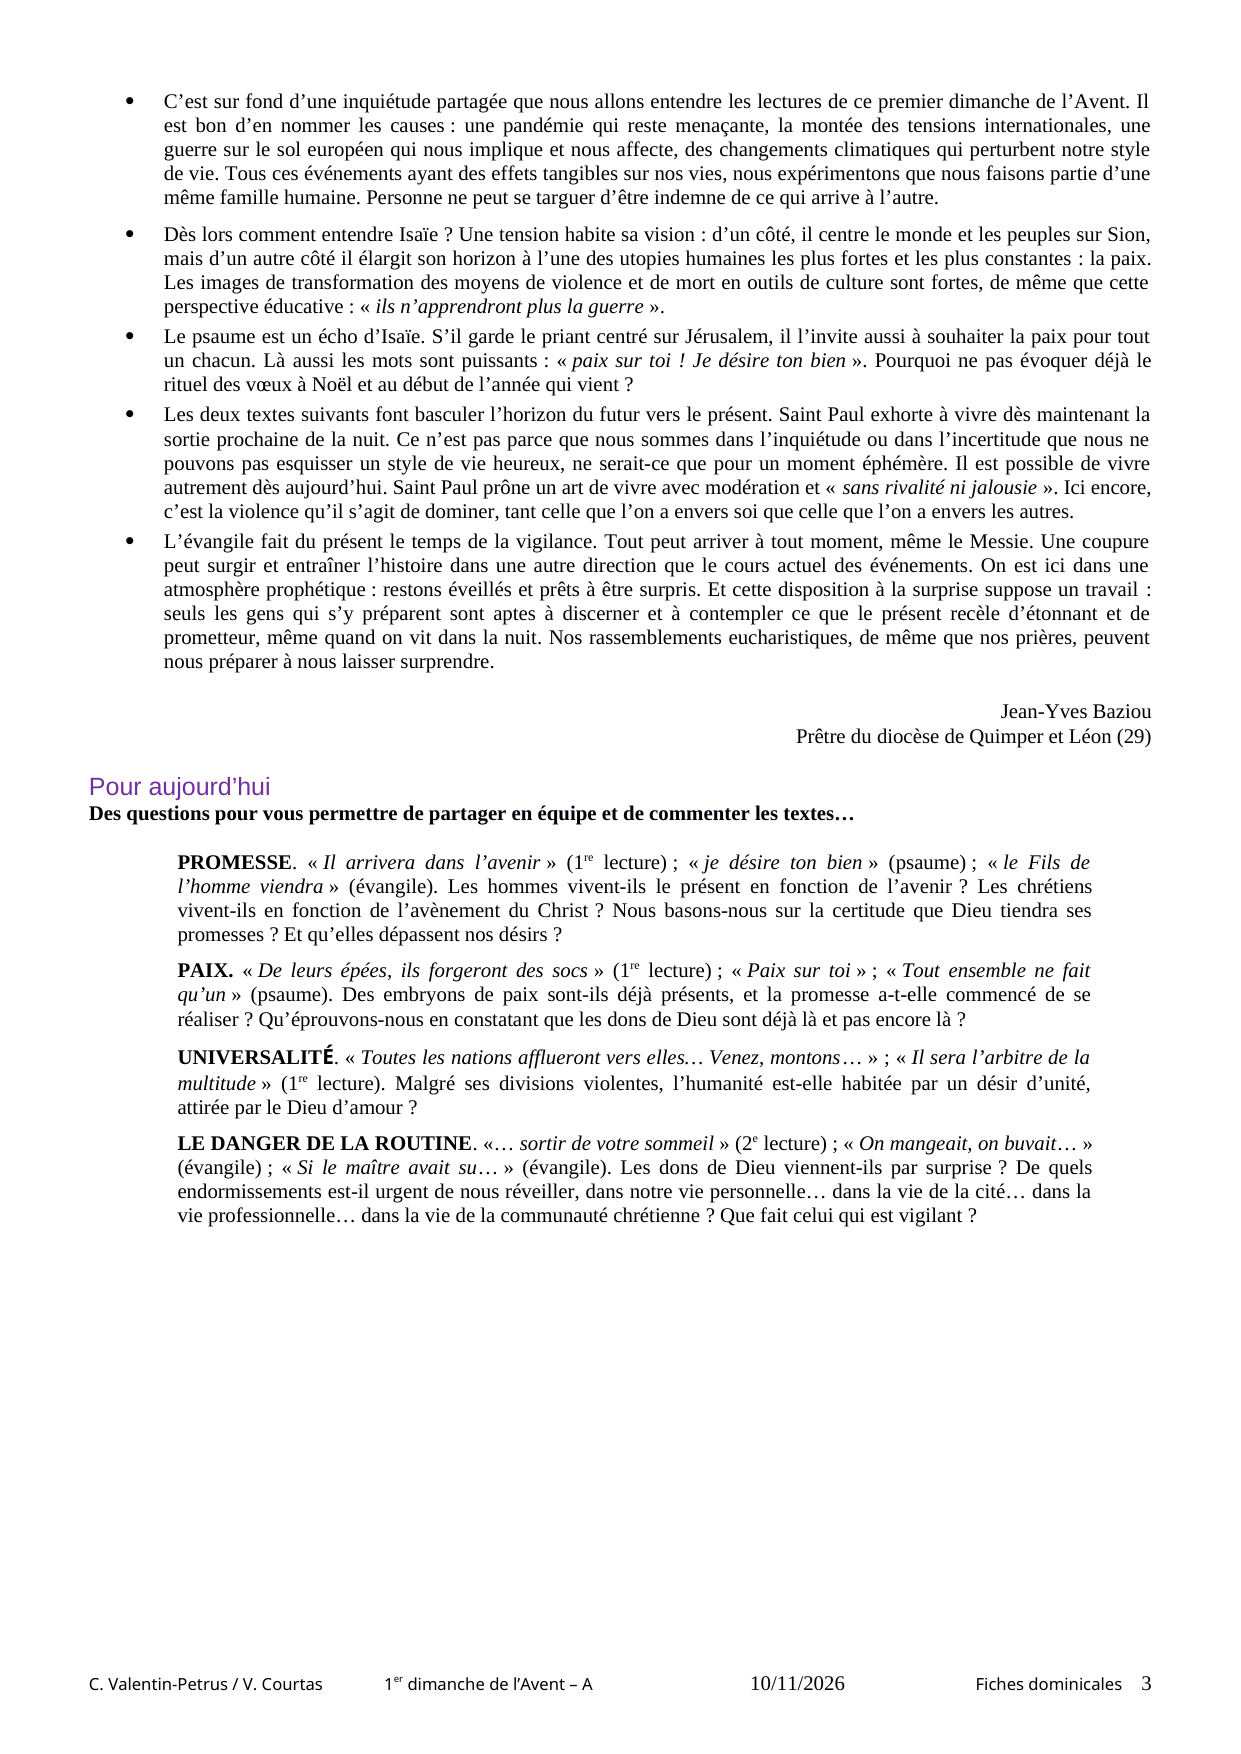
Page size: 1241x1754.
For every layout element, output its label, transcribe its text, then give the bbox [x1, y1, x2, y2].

text PAIX. « De leurs épées, ils forgeront des socs » (1re lecture) ; « Paix sur toi » ; « Tout ensemble ne fait qu’un » (psaume). Des embryons de paix sont-ils déjà présents, et la promesse a-t-elle commencé de se réaliser ? Qu’éprouvons-nous en constatant que les dons de Dieu sont déjà là et pas encore là ? [177, 958, 1093, 1031]
text Prêtre du diocèse de Quimper et Léon (29) [89, 723, 1152, 748]
list Dès lors comment entendre Isaïe ? Une tension habite sa vision : d’un côté, il centre le monde et les peuples sur Sion, mais d’un autre côté il élargit son horizon à l’une des utopies humaines les plus fortes et les plus constantes : la paix. Les images de transformation des moyens de violence et de mort en outils de culture sont fortes, de même que cette perspective éducative : « ils n’apprendront plus la guerre ». [126, 221, 1152, 318]
text PROMESSE. « Il arrivera dans l’avenir » (1re lecture) ; « je désire ton bien » (psaume) ; « le Fils de l’homme viendra » (évangile). Les hommes vivent-ils le présent en fonction de l’avenir ? Les chrétiens vivent-ils en fonction de l’avènement du Christ ? Nous basons-nous sur la certitude que Dieu tiendra ses promesses ? Et qu’elles dépassent nos désirs ? [177, 850, 1093, 946]
list L’évangile fait du présent le temps de la vigilance. Tout peut arriver à tout moment, même le Messie. Une coupure peut surgir et entraîner l’histoire dans une autre direction que le cours actuel des événements. On est ici dans une atmosphère prophétique : restons éveillés et prêts à être surpris. Et cette disposition à la surprise suppose un travail : seuls les gens qui s’y préparent sont aptes à discerner et à contempler ce que le présent recèle d’étonnant et de prometteur, même quand on vit dans la nuit. Nos rassemblements eucharistiques, de même que nos prières, peuvent nous préparer à nous laisser surprendre. [126, 529, 1152, 673]
text Jean-Yves Baziou [89, 698, 1152, 723]
text LE DANGER DE LA ROUTINE. «… sortir de votre sommeil » (2e lecture) ; « On mangeait, on buvait… » (évangile) ; « Si le maître avait su… » (évangile). Les dons de Dieu viennent-ils par surprise ? De quels endormissements est-il urgent de nous réveiller, dans notre vie personnelle… dans la vie de la cité… dans la vie professionnelle… dans la vie de la communauté chrétienne ? Que fait celui qui est vigilant ? [177, 1131, 1093, 1227]
list Les deux textes suivants font basculer l’horizon du futur vers le présent. Saint Paul exhorte à vivre dès maintenant la sortie prochaine de la nuit. Ce n’est pas parce que nous sommes dans l’inquiétude ou dans l’incertitude que nous ne pouvons pas esquisser un style de vie heureux, ne serait-ce que pour un moment éphémère. Il est possible de vivre autrement dès aujourd’hui. Saint Paul prône un art de vivre avec modération et « sans rivalité ni jalousie ». Ici encore, c’est la violence qu’il s’agit de dominer, tant celle que l’on a envers soi que celle que l’on a envers les autres. [126, 402, 1152, 523]
list C’est sur fond d’une inquiétude partagée que nous allons entendre les lectures de ce premier dimanche de l’Avent. Il est bon d’en nommer les causes : une pandémie qui reste menaçante, la montée des tensions internationales, une guerre sur le sol européen qui nous implique et nous affecte, des changements climatiques qui perturbent notre style de vie. Tous ces événements ayant des effets tangibles sur nos vies, nous expérimentons que nous faisons partie d’une même famille humaine. Personne ne peut se targuer d’être indemne de ce qui arrive à l’autre. [126, 89, 1152, 209]
subtitle Pour aujourd’hui [89, 772, 1152, 801]
text Des questions pour vous permettre de partager en équipe et de commenter les textes… [89, 801, 1152, 825]
list Le psaume est un écho d’Isaïe. S’il garde le priant centré sur Jérusalem, il l’invite aussi à souhaiter la paix pour tout un chacun. Là aussi les mots sont puissants : « paix sur toi ! Je désire ton bien ». Pourquoi ne pas évoquer déjà le rituel des vœux à Noël et au début de l’année qui vient ? [126, 324, 1152, 396]
text UNIVERSALITé. « Toutes les nations afflueront vers elles… Venez, montons… » ; « Il sera l’arbitre de la multitude » (1re lecture). Malgré ses divisions violentes, l’humanité est-elle habitée par un désir d’unité, attirée par le Dieu d’amour ? [177, 1042, 1093, 1119]
